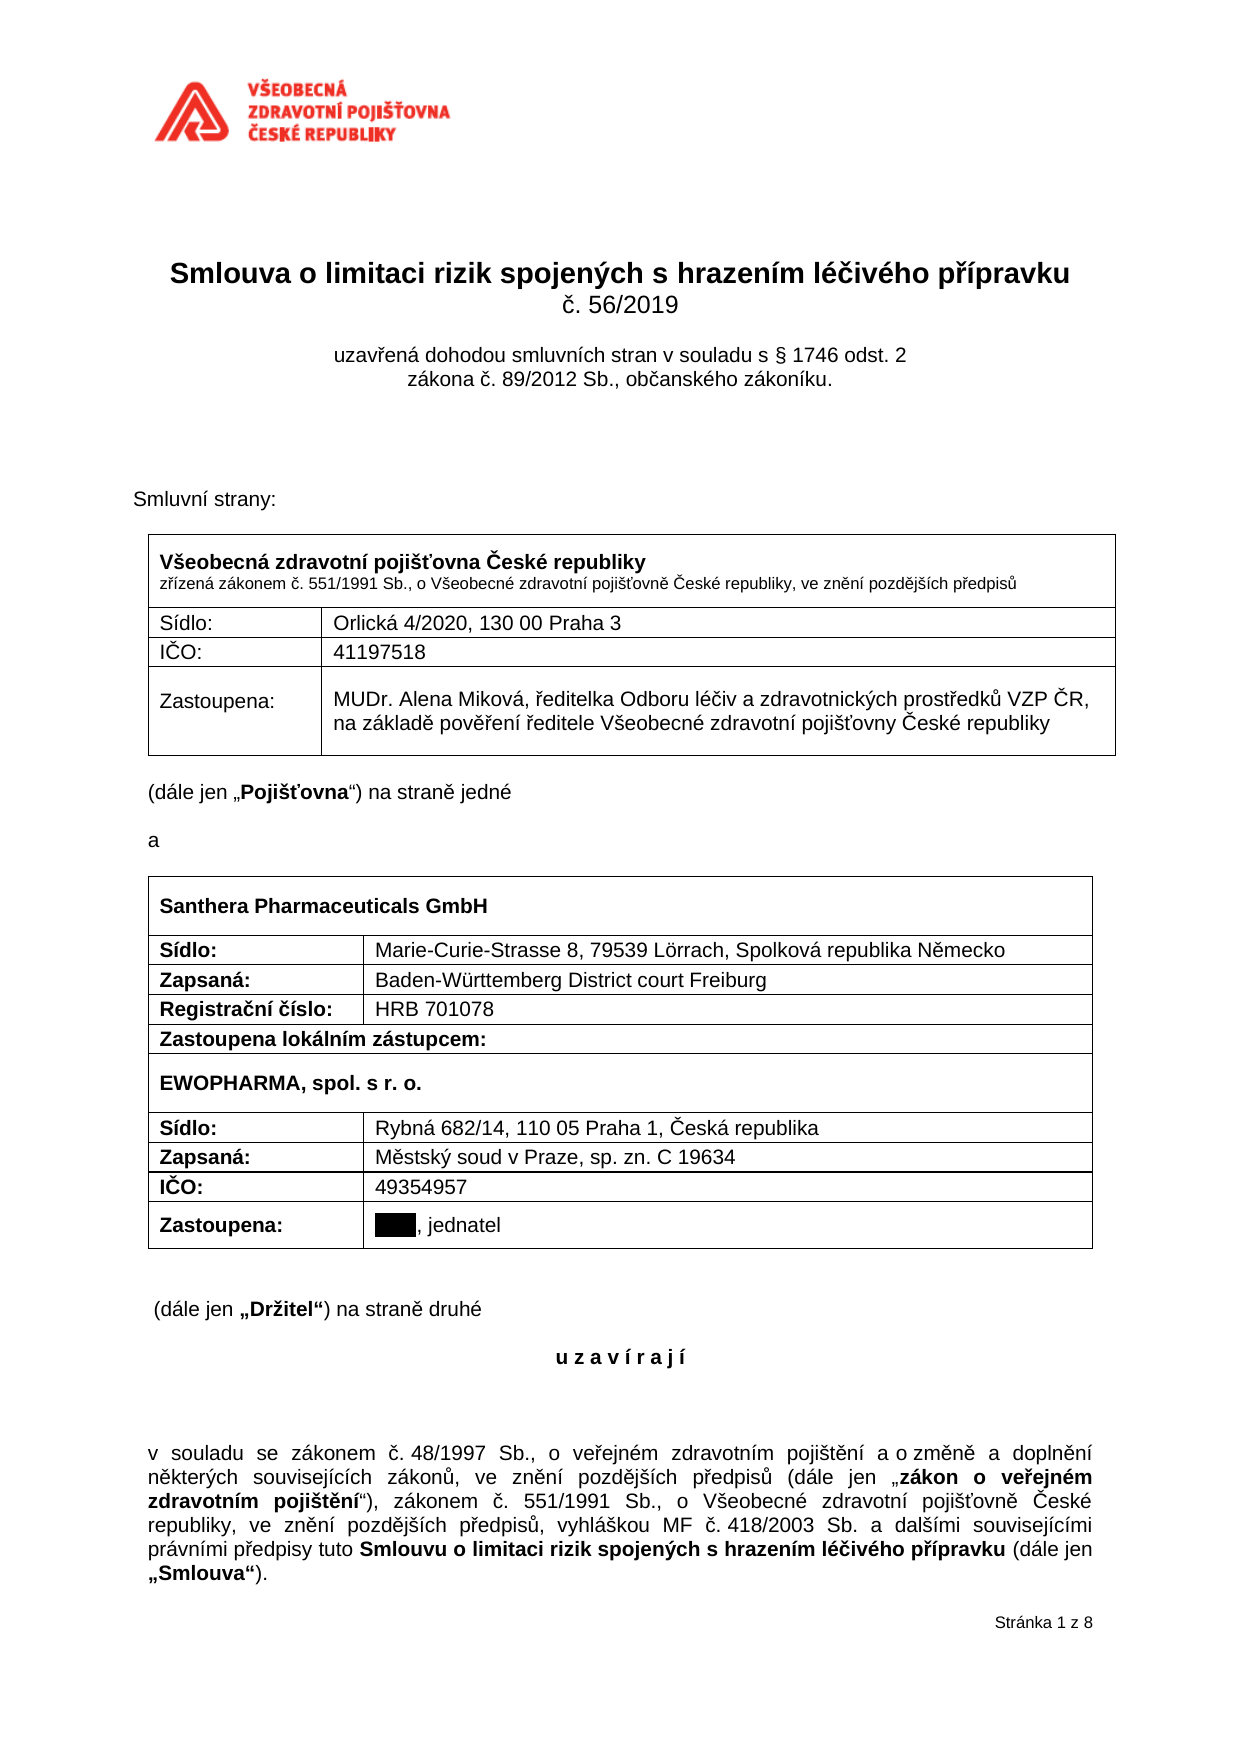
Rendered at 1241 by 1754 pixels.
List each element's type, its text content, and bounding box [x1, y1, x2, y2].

title Smlouva o limitaci rizik spojených s hrazením léčivého přípravku [148, 256, 1093, 290]
table_cell Sídlo: [149, 608, 321, 637]
text uzavřená dohodou smluvních stran v souladu s § 1746 odst. 2 [148, 343, 1093, 367]
table_cell Sídlo: [149, 1113, 363, 1142]
text č. 56/2019 [148, 290, 1093, 319]
table_cell Marie-Curie-Strasse 8, 79539 Lörrach, Spolková republika Německo [364, 936, 1092, 964]
table_cell Zastoupena: [149, 667, 321, 755]
text u z a v í r a j í [148, 1345, 1093, 1369]
table_cell Zapsaná: [149, 1143, 363, 1171]
table_header Santhera Pharmaceuticals GmbH [149, 877, 1092, 935]
table_cell MUDr. Alena Miková, ředitelka Odboru léčiv a zdravotnických prostředků VZP ČR, na základě pověření ředitele Všeobecné zdravotní pojišťovny České republiky [322, 667, 1115, 755]
table_cell IČO: [149, 638, 321, 666]
table_cell Orlická 4/2020, 130 00 Praha 3 [322, 608, 1115, 637]
table_cell Sídlo: [149, 936, 363, 964]
text (dále jen „Držitel“) na straně druhé [148, 1297, 1093, 1321]
table_cell Zastoupena lokálním zástupcem: [149, 1025, 1092, 1053]
table_cell XXX, jednatel [364, 1202, 1092, 1248]
table_cell Zapsaná: [149, 965, 363, 994]
table_cell Městský soud v Praze, sp. zn. C 19634 [364, 1143, 1092, 1171]
table_cell Registrační číslo: [149, 995, 363, 1023]
table_cell Rybná 682/14, 110 05 Praha 1, Česká republika [364, 1113, 1092, 1142]
text (dále jen „Pojišťovna“) na straně jedné [133, 780, 1093, 804]
table_cell 49354957 [364, 1173, 1092, 1201]
table_cell EWOPHARMA, spol. s r. o. [149, 1054, 1092, 1112]
table_header Všeobecná zdravotní pojišťovna České republiky zřízená zákonem č. 551/1991 Sb., o Všeobecné zdravotní pojišťovně České republiky, ve znění pozdějších předpisů [149, 535, 1115, 607]
table_cell HRB 701078 [364, 995, 1092, 1023]
text zákona č. 89/2012 Sb., občanského zákoníku. [148, 367, 1093, 391]
table_cell 41197518 [322, 638, 1115, 666]
text Smluvní strany: [133, 486, 1093, 510]
picture [147, 73, 459, 149]
table_cell Baden-Württemberg District court Freiburg [364, 965, 1092, 994]
text a [148, 828, 1093, 852]
text v souladu se zákonem č. 48/1997 Sb., o veřejném zdravotním pojištění a o změně a doplnění některých souvisejících zákonů, ve znění pozdějších předpisů (dále jen „zákon o veřejném zdravotním pojištění“), zákonem č. 551/1991 Sb., o Všeobecné zdravotní pojišťovně České republiky, ve znění pozdějších předpisů, vyhláškou MF č. 418/2003 Sb. a dalšími souvisejícími právními předpisy tuto Smlouvu o limitaci rizik spojených s hrazením léčivého přípravku (dále jen „Smlouva“). [148, 1441, 1093, 1585]
table_cell IČO: [149, 1173, 363, 1201]
table_cell Zastoupena: [149, 1202, 363, 1248]
